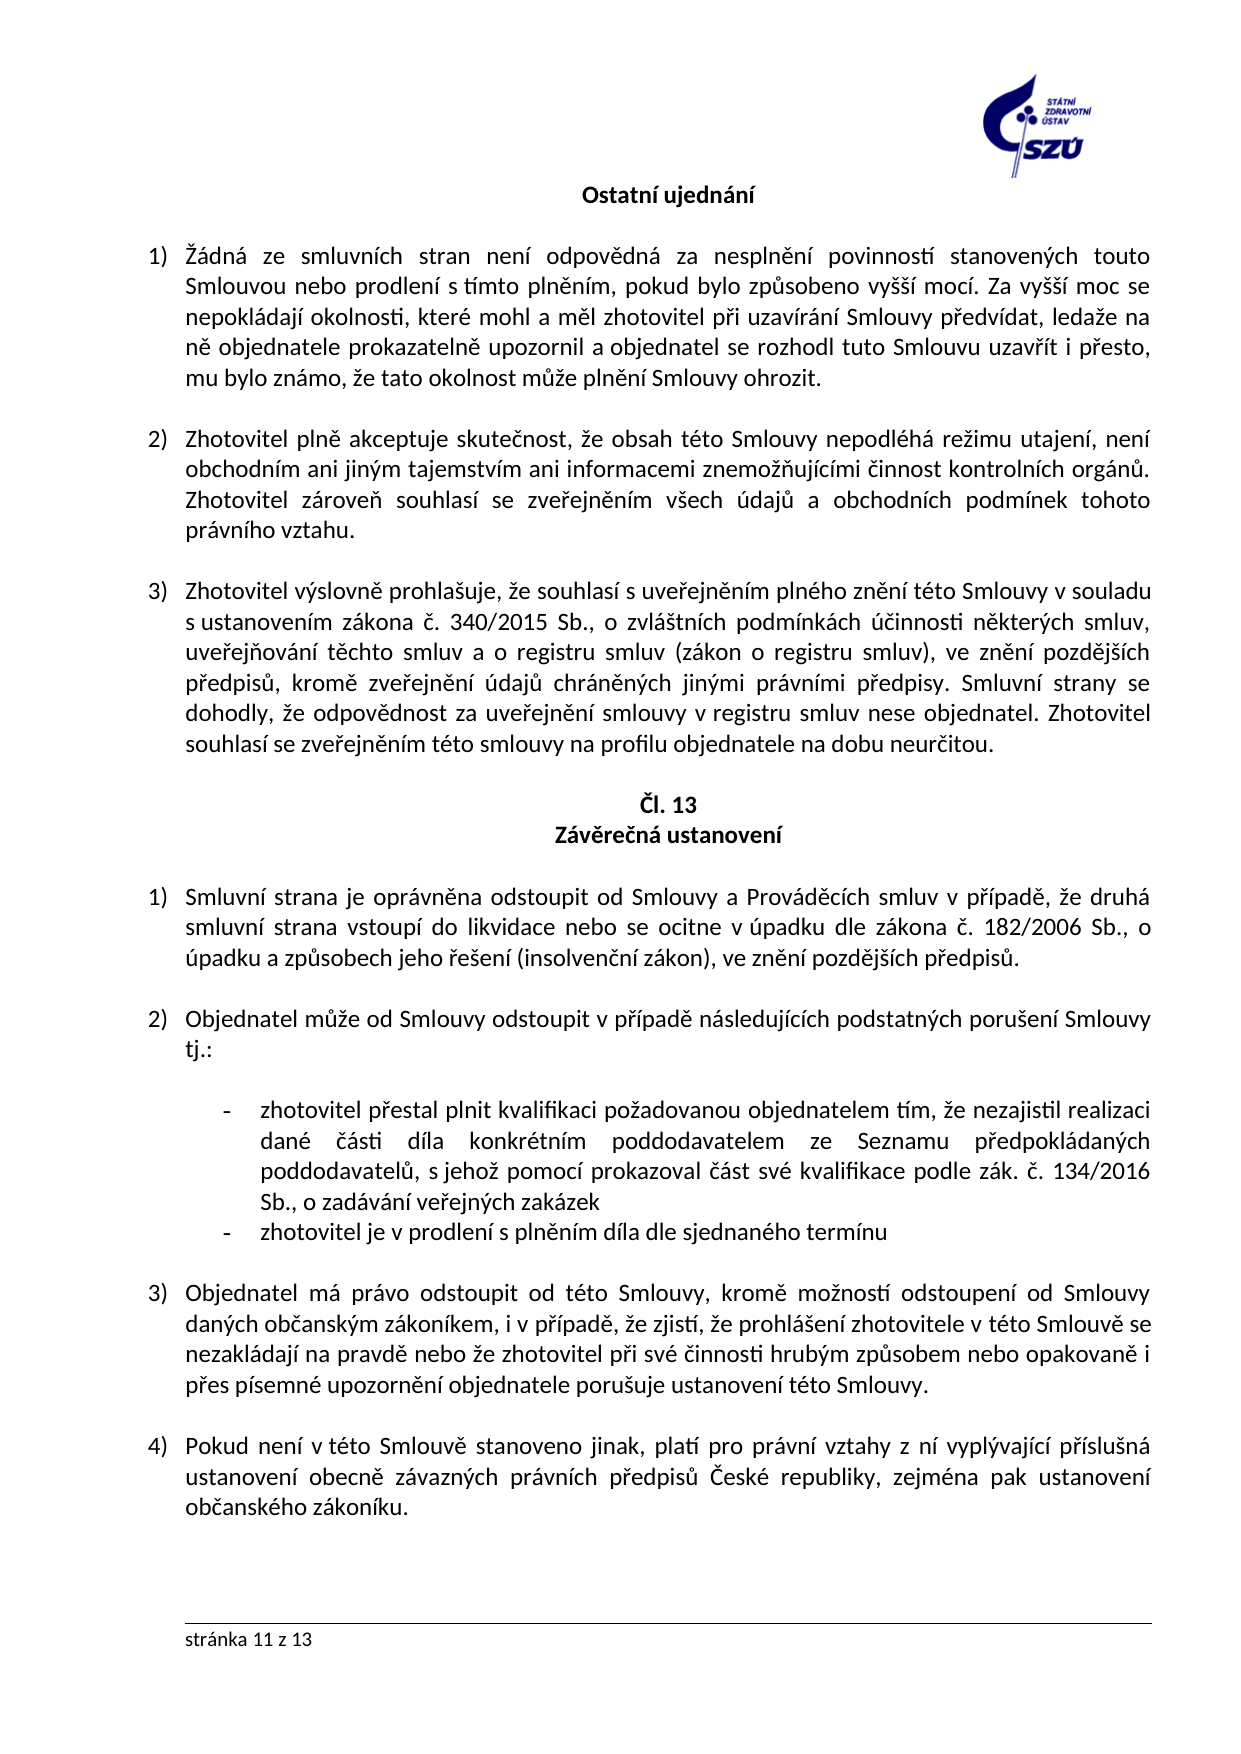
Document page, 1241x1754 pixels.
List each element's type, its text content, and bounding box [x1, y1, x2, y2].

text Čl. 13 [185, 789, 1152, 820]
list Zhotovitel výslovně prohlašuje, že souhlasí s uveřejněním plného znění této Smlouvy v souladu s ustanovením zákona č. 340/2015 Sb., o zvláštních podmínkách účinnosti některých smluv, uveřejňování těchto smluv a o registru smluv (zákon o registru smluv), ve znění pozdějších předpisů, kromě zveřejnění údajů chráněných jinými právními předpisy. Smluvní strany se dohodly, že odpovědnost za uveřejnění smlouvy v registru smluv nese objednatel. Zhotovitel souhlasí se zveřejněním této smlouvy na profilu objednatele na dobu neurčitou. [148, 576, 1152, 759]
list Pokud není v této Smlouvě stanoveno jinak, platí pro právní vztahy z ní vyplývající příslušná ustanovení obecně závazných právních předpisů České republiky, zejména pak ustanovení občanského zákoníku. [148, 1430, 1152, 1522]
text Závěrečná ustanovení [185, 820, 1152, 850]
picture [981, 73, 1093, 179]
list zhotovitel je v prodlení s plněním díla dle sjednaného termínu [223, 1216, 1152, 1247]
list Žádná ze smluvních stran není odpovědná za nesplnění povinností stanovených touto Smlouvou nebo prodlení s tímto plněním, pokud bylo způsobeno vyšší mocí. Za vyšší moc se nepokládají okolnosti, které mohl a měl zhotovitel při uzavírání Smlouvy předvídat, ledaže na ně objednatele prokazatelně upozornil a objednatel se rozhodl tuto Smlouvu uzavřít i přesto, mu bylo známo, že tato okolnost může plnění Smlouvy ohrozit. [148, 240, 1152, 392]
list Smluvní strana je oprávněna odstoupit od Smlouvy a Prováděcích smluv v případě, že druhá smluvní strana vstoupí do likvidace nebo se ocitne v úpadku dle zákona č. 182/2006 Sb., o úpadku a způsobech jeho řešení (insolvenční zákon), ve znění pozdějších předpisů. [148, 881, 1152, 972]
text Ostatní ujednání [185, 179, 1152, 209]
list Zhotovitel plně akceptuje skutečnost, že obsah této Smlouvy nepodléhá režimu utajení, není obchodním ani jiným tajemstvím ani informacemi znemožňujícími činnost kontrolních orgánů. Zhotovitel zároveň souhlasí se zveřejněním všech údajů a obchodních podmínek tohoto právního vztahu. [148, 423, 1152, 545]
list zhotovitel přestal plnit kvalifikaci požadovanou objednatelem tím, že nezajistil realizaci dané části díla konkrétním poddodavatelem ze Seznamu předpokládaných poddodavatelů, s jehož pomocí prokazoval část své kvalifikace podle zák. č. 134/2016 Sb., o zadávání veřejných zakázek [223, 1094, 1152, 1216]
list Objednatel má právo odstoupit od této Smlouvy, kromě možností odstoupení od Smlouvy daných občanským zákoníkem, i v případě, že zjistí, že prohlášení zhotovitele v této Smlouvě se nezakládají na pravdě nebo že zhotovitel při své činnosti hrubým způsobem nebo opakovaně i přes písemné upozornění objednatele porušuje ustanovení této Smlouvy. [148, 1277, 1152, 1399]
list Objednatel může od Smlouvy odstoupit v případě následujících podstatných porušení Smlouvy tj.: [148, 1003, 1152, 1064]
